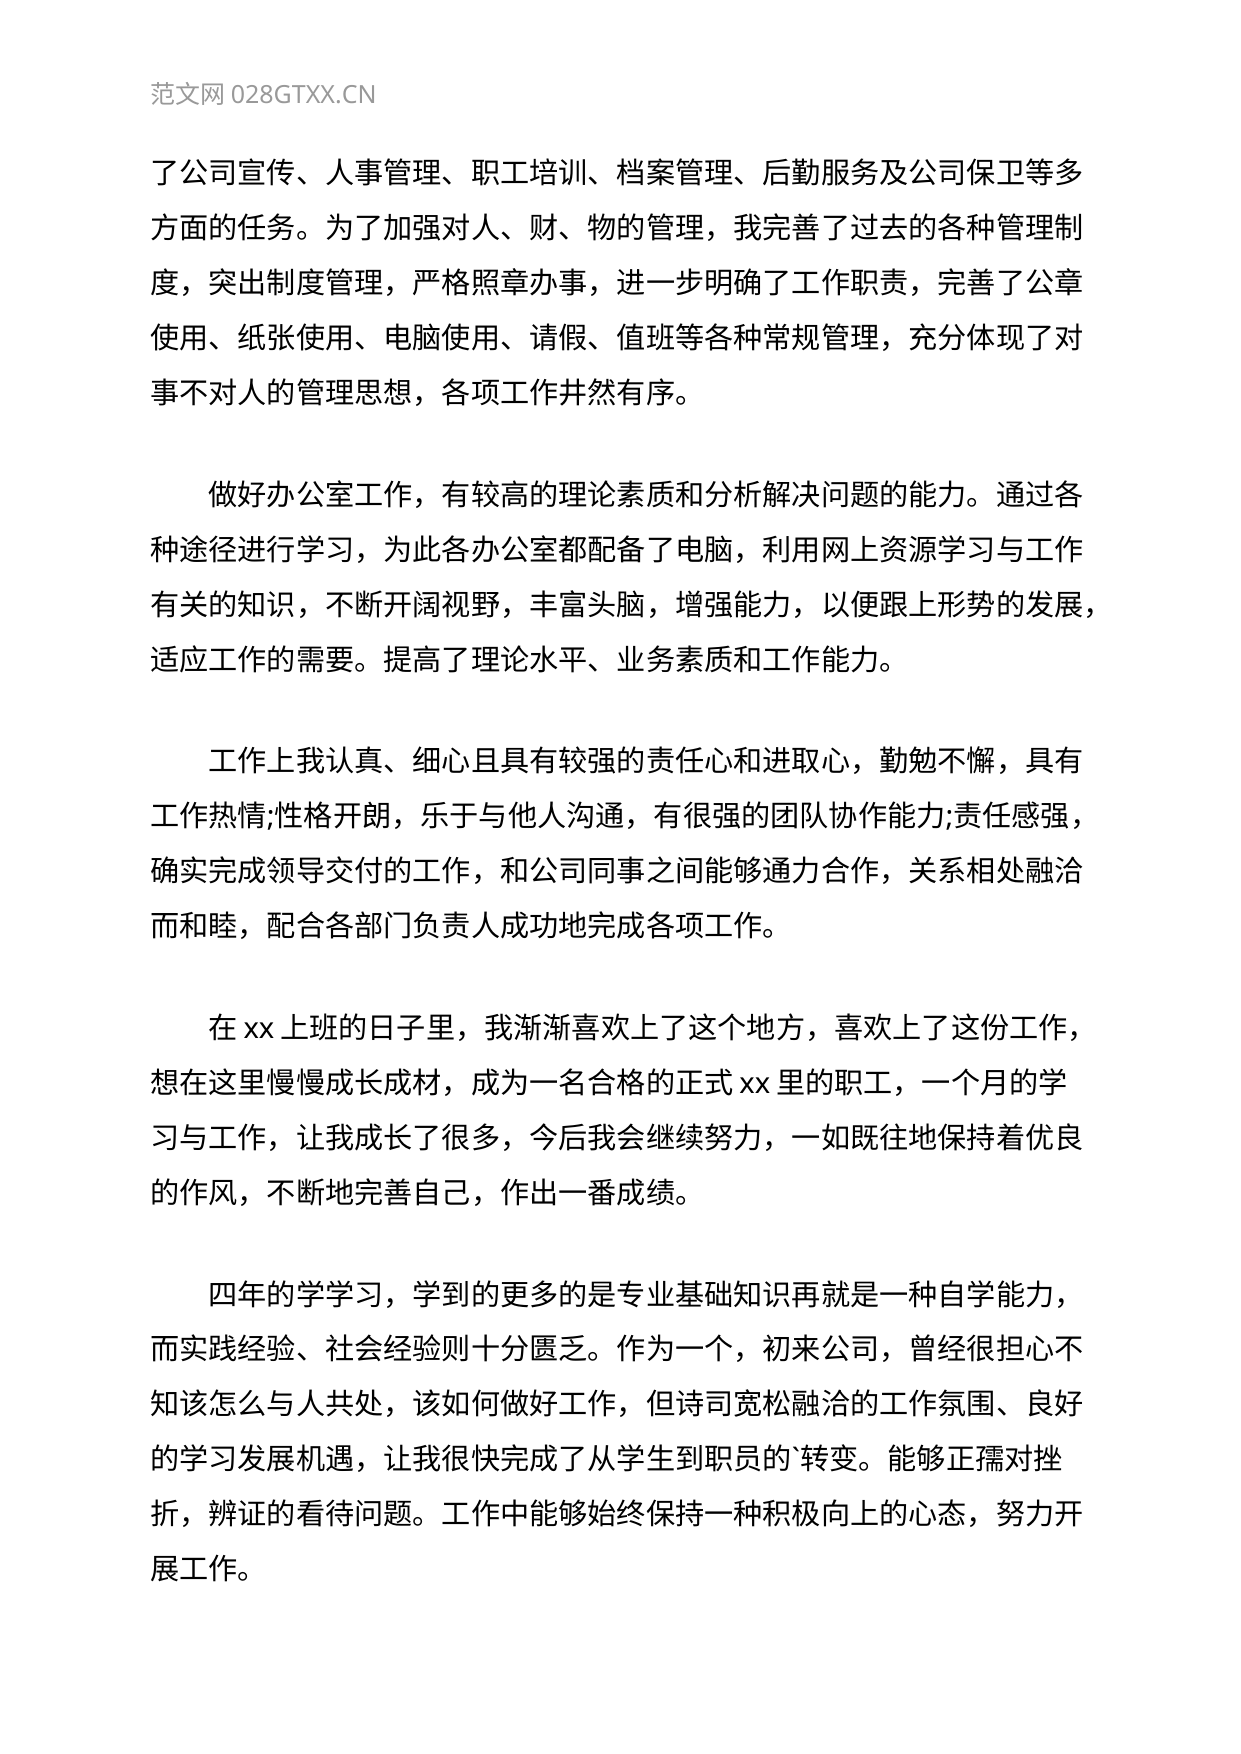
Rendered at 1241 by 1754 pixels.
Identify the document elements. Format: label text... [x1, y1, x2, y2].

text 做好办公室工作，有较高的理论素质和分析解决问题的能力。通过各种途径进行学习，为此各办公室都配备了电脑，利用网上资源学习与工作有关的知识，不断开阔视野，丰富头脑，增强能力，以便跟上形势的发展，适应工作的需要。提高了理论水平、业务素质和工作能力。 [150, 471, 1090, 678]
text 工作上我认真、细心且具有较强的责任心和进取心，勤勉不懈，具有工作热情;性格开朗，乐于与他人沟通，有很强的团队协作能力;责任感强，确实完成领导交付的工作，和公司同事之间能够通力合作，关系相处融洽而和睦，配合各部门负责人成功地完成各项工作。 [150, 738, 1090, 945]
text 在xx上班的日子里，我渐渐喜欢上了这个地方，喜欢上了这份工作，想在这里慢慢成长成材，成为一名合格的正式xx里的职工，一个月的学习与工作，让我成长了很多，今后我会继续努力，一如既往地保持着优良的作风，不断地完善自己，作出一番成绩。 [150, 1004, 1090, 1212]
text 四年的学学习，学到的更多的是专业基础知识再就是一种自学能力，而实践经验、社会经验则十分匮乏。作为一个，初来公司，曾经很担心不知该怎么与人共处，该如何做好工作，但诗司宽松融洽的工作氛围、良好的学习发展机遇，让我很快完成了从学生到职员的`转变。能够正孺对挫折，辨证的看待问题。工作中能够始终保持一种积极向上的心态，努力开展工作。 [150, 1271, 1090, 1588]
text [150, 150, 1090, 412]
